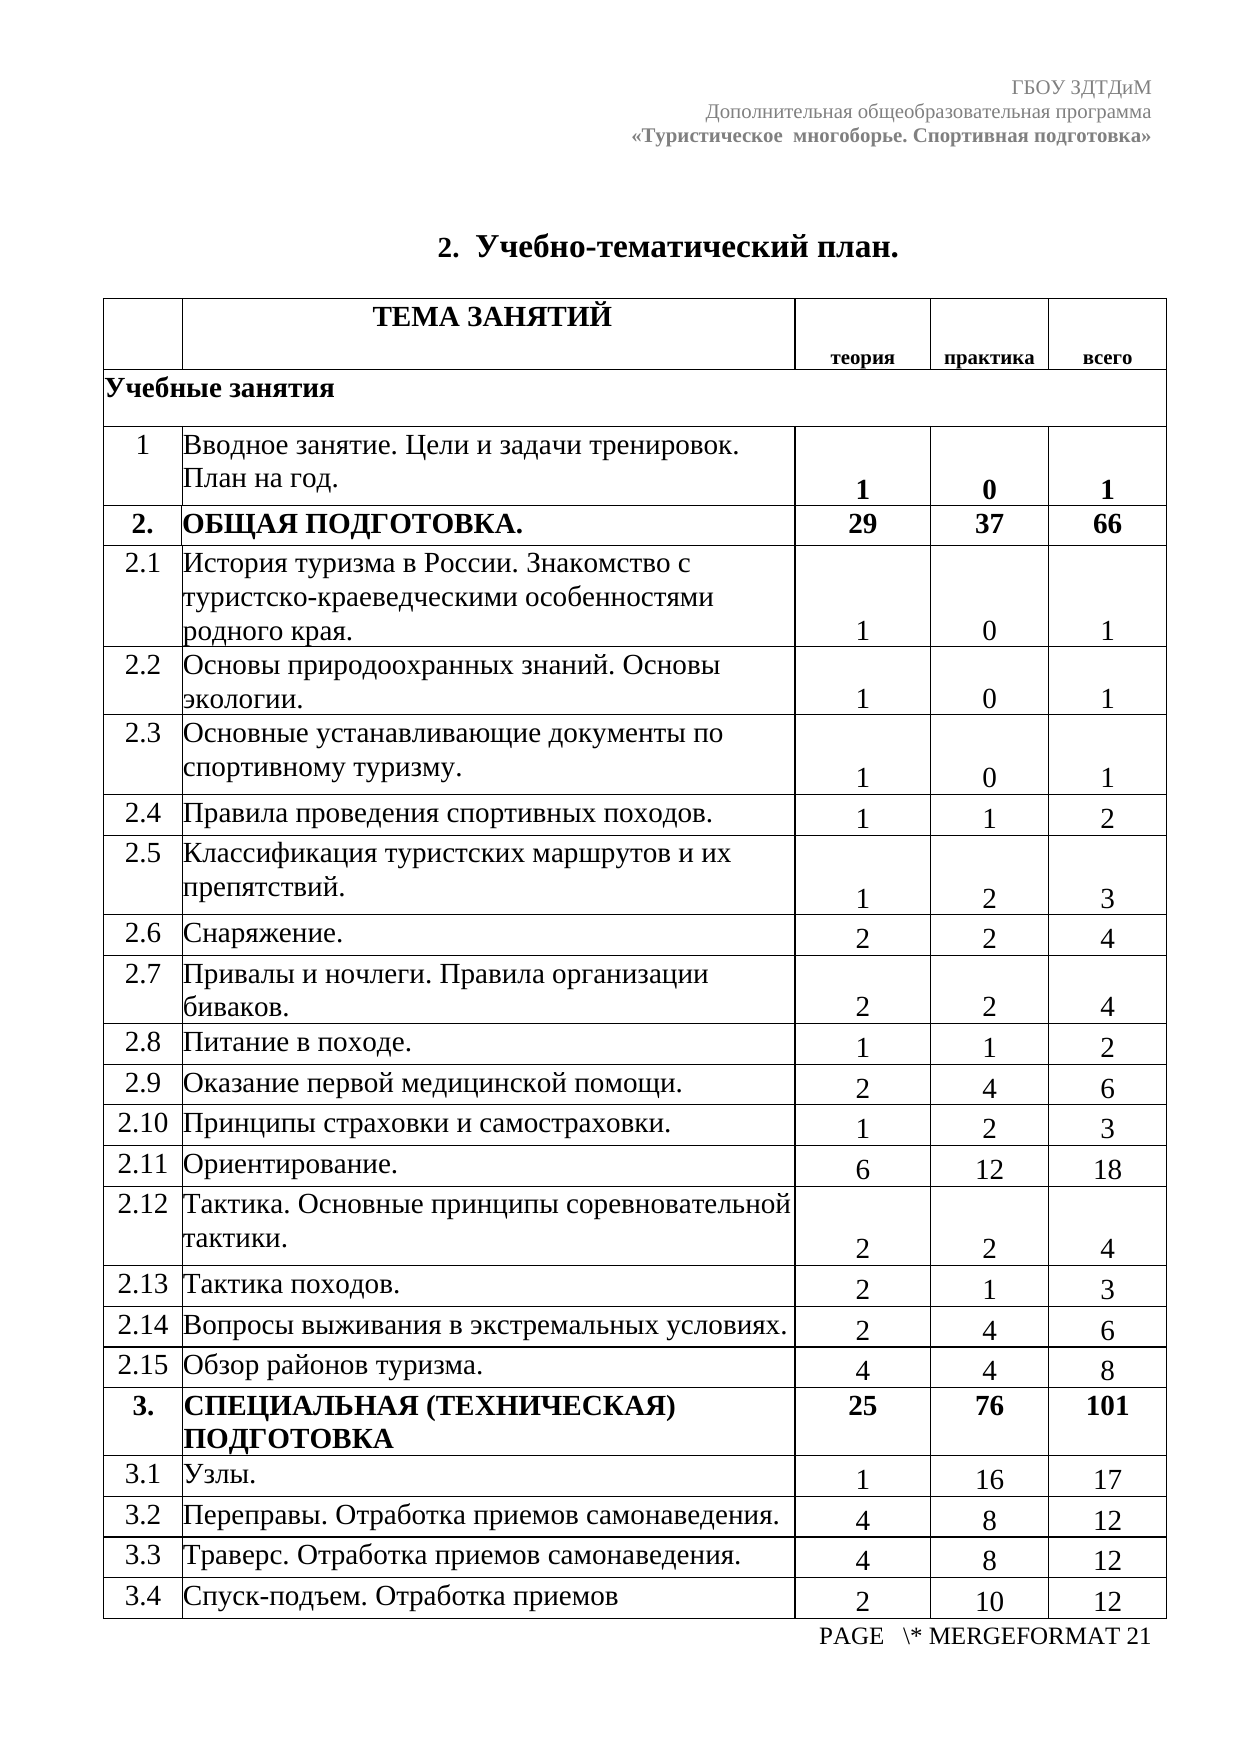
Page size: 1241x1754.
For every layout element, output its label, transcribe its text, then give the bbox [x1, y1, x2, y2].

table_cell 1 [796, 795, 930, 834]
table_cell 2.13 [104, 1266, 182, 1306]
table_cell 2 [931, 1105, 1048, 1145]
table_cell 0 [931, 647, 1048, 714]
table_cell 1 [931, 1266, 1048, 1306]
table_cell 0 [931, 427, 1048, 505]
table_cell 4 [1049, 915, 1166, 955]
table_cell 4 [931, 1065, 1048, 1104]
table_cell 4 [796, 1497, 930, 1536]
table_cell 1 [796, 427, 930, 505]
table_cell 29 [796, 506, 930, 544]
table_cell 2. [104, 506, 181, 544]
table_cell Правила проведения спортивных походов. [183, 795, 794, 834]
table_cell 0 [931, 546, 1048, 646]
table_cell 2 [796, 1187, 930, 1265]
table_cell 12 [1049, 1578, 1166, 1618]
table_cell 1 [796, 1024, 930, 1064]
table_cell 2.6 [104, 915, 182, 955]
table_header теория [796, 299, 930, 369]
table_cell 1 [796, 1105, 930, 1145]
table_cell История туризма в России. Знакомство с туристско-краеведческими особенностями родного края. [183, 546, 794, 646]
table_cell 18 [1049, 1146, 1166, 1186]
table_cell 2 [931, 836, 1048, 914]
table_cell Снаряжение. [183, 915, 794, 955]
table_header [104, 299, 182, 369]
table_header практика [931, 299, 1048, 369]
table_cell 1 [104, 427, 182, 505]
table_cell Переправы. Отработка приемов самонаведения. [183, 1497, 794, 1536]
table_cell 2.12 [104, 1187, 182, 1265]
table_cell 4 [1049, 1187, 1166, 1265]
table_cell 1 [796, 546, 930, 646]
table_cell 12 [1049, 1497, 1166, 1536]
table_cell 3.4 [104, 1578, 182, 1618]
table_cell 8 [931, 1497, 1048, 1536]
table_cell 3 [1049, 836, 1166, 914]
table_cell Вопросы выживания в экстремальных условиях. [183, 1307, 794, 1346]
table_cell 2 [1049, 1024, 1166, 1064]
table_cell Оказание первой медицинской помощи. [183, 1065, 794, 1104]
table_cell 6 [796, 1146, 930, 1186]
table_cell 16 [931, 1456, 1048, 1496]
table_cell 2.2 [104, 647, 182, 714]
table_cell 2.8 [104, 1024, 182, 1064]
table_cell 6 [1049, 1307, 1166, 1346]
table_cell 37 [931, 506, 1048, 544]
table_cell Вводное занятие. Цели и задачи тренировок. План на год. [183, 427, 794, 505]
table_cell 1 [1049, 546, 1166, 646]
table_cell 2.3 [104, 715, 182, 794]
table_cell 4 [1049, 956, 1166, 1023]
table_cell 1 [931, 795, 1048, 834]
table_cell 3 [1049, 1266, 1166, 1306]
table_cell 2 [1049, 795, 1166, 834]
table_header всего [1049, 299, 1166, 369]
table_cell Основы природоохранных знаний. Основы экологии. [183, 647, 794, 714]
table_cell 101 [1049, 1388, 1166, 1455]
table_cell 2.4 [104, 795, 182, 834]
table_cell 2.11 [104, 1146, 182, 1186]
table_cell 3. [104, 1388, 182, 1455]
table_cell 10 [931, 1578, 1048, 1618]
table_cell 2 [931, 1187, 1048, 1265]
table_cell 1 [796, 836, 930, 914]
table_cell 2.9 [104, 1065, 182, 1104]
table_cell 0 [931, 715, 1048, 794]
table_header ТЕМА ЗАНЯТИЙ [183, 299, 794, 369]
table_cell 1 [1049, 427, 1166, 505]
table_cell Принципы страховки и самостраховки. [183, 1105, 794, 1145]
table_cell Учебные занятия [104, 370, 1166, 426]
table_cell 2 [796, 1307, 930, 1346]
table_cell Ориентирование. [183, 1146, 794, 1186]
table_cell 3.1 [104, 1456, 182, 1496]
table_cell 4 [796, 1538, 930, 1577]
table_cell 66 [1049, 506, 1166, 544]
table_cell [183, 1578, 794, 1618]
table_cell 2 [796, 915, 930, 955]
table_cell 3.2 [104, 1497, 182, 1536]
table_cell Привалы и ночлеги. Правила организации биваков. [183, 956, 794, 1023]
table_cell Питание в походе. [183, 1024, 794, 1064]
table_cell 6 [1049, 1065, 1166, 1104]
table_cell 8 [931, 1538, 1048, 1577]
table_cell Тактика походов. [183, 1266, 794, 1306]
table_cell 2 [931, 915, 1048, 955]
table_cell Траверс. Отработка приемов самонаведения. [183, 1538, 794, 1577]
table_cell 2 [796, 956, 930, 1023]
table_cell 1 [796, 1456, 930, 1496]
table_cell СПЕЦИАЛЬНАЯ (ТЕХНИЧЕСКАЯ) ПОДГОТОВКА [183, 1388, 794, 1455]
table_cell 12 [1049, 1538, 1166, 1577]
table_cell 12 [931, 1146, 1048, 1186]
table_cell 2 [796, 1266, 930, 1306]
table_cell 1 [1049, 715, 1166, 794]
table_cell 2.14 [104, 1307, 182, 1346]
table_cell 2.5 [104, 836, 182, 914]
table_cell 4 [796, 1348, 930, 1387]
table_cell 2 [931, 956, 1048, 1023]
table_cell 8 [1049, 1348, 1166, 1387]
table_cell 1 [796, 715, 930, 794]
table_cell Основные устанавливающие документы по спортивному туризму. [183, 715, 794, 794]
table_cell 2.15 [104, 1348, 182, 1387]
table_cell 2.10 [104, 1105, 182, 1145]
table_cell 3.3 [104, 1538, 182, 1577]
subtitle Учебно-тематический план. [185, 226, 1152, 264]
table_cell 4 [931, 1307, 1048, 1346]
table_cell 76 [931, 1388, 1048, 1455]
table_cell 2.7 [104, 956, 182, 1023]
table_cell 25 [796, 1388, 930, 1455]
table_cell Классификация туристских маршрутов и их препятствий. [183, 836, 794, 914]
table_cell 2 [796, 1578, 930, 1618]
table_cell 2.1 [104, 546, 182, 646]
table_cell 1 [796, 647, 930, 714]
table_cell 4 [931, 1348, 1048, 1387]
table_cell 1 [1049, 647, 1166, 714]
table_cell Обзор районов туризма. [183, 1348, 794, 1387]
table_cell Тактика. Основные принципы соревновательной тактики. [183, 1187, 794, 1265]
table_cell ОБЩАЯ ПОДГОТОВКА. [182, 506, 794, 544]
table_cell 17 [1049, 1456, 1166, 1496]
table_cell 3 [1049, 1105, 1166, 1145]
table_cell 2 [796, 1065, 930, 1104]
table_cell 1 [931, 1024, 1048, 1064]
table_cell Узлы. [183, 1456, 794, 1496]
